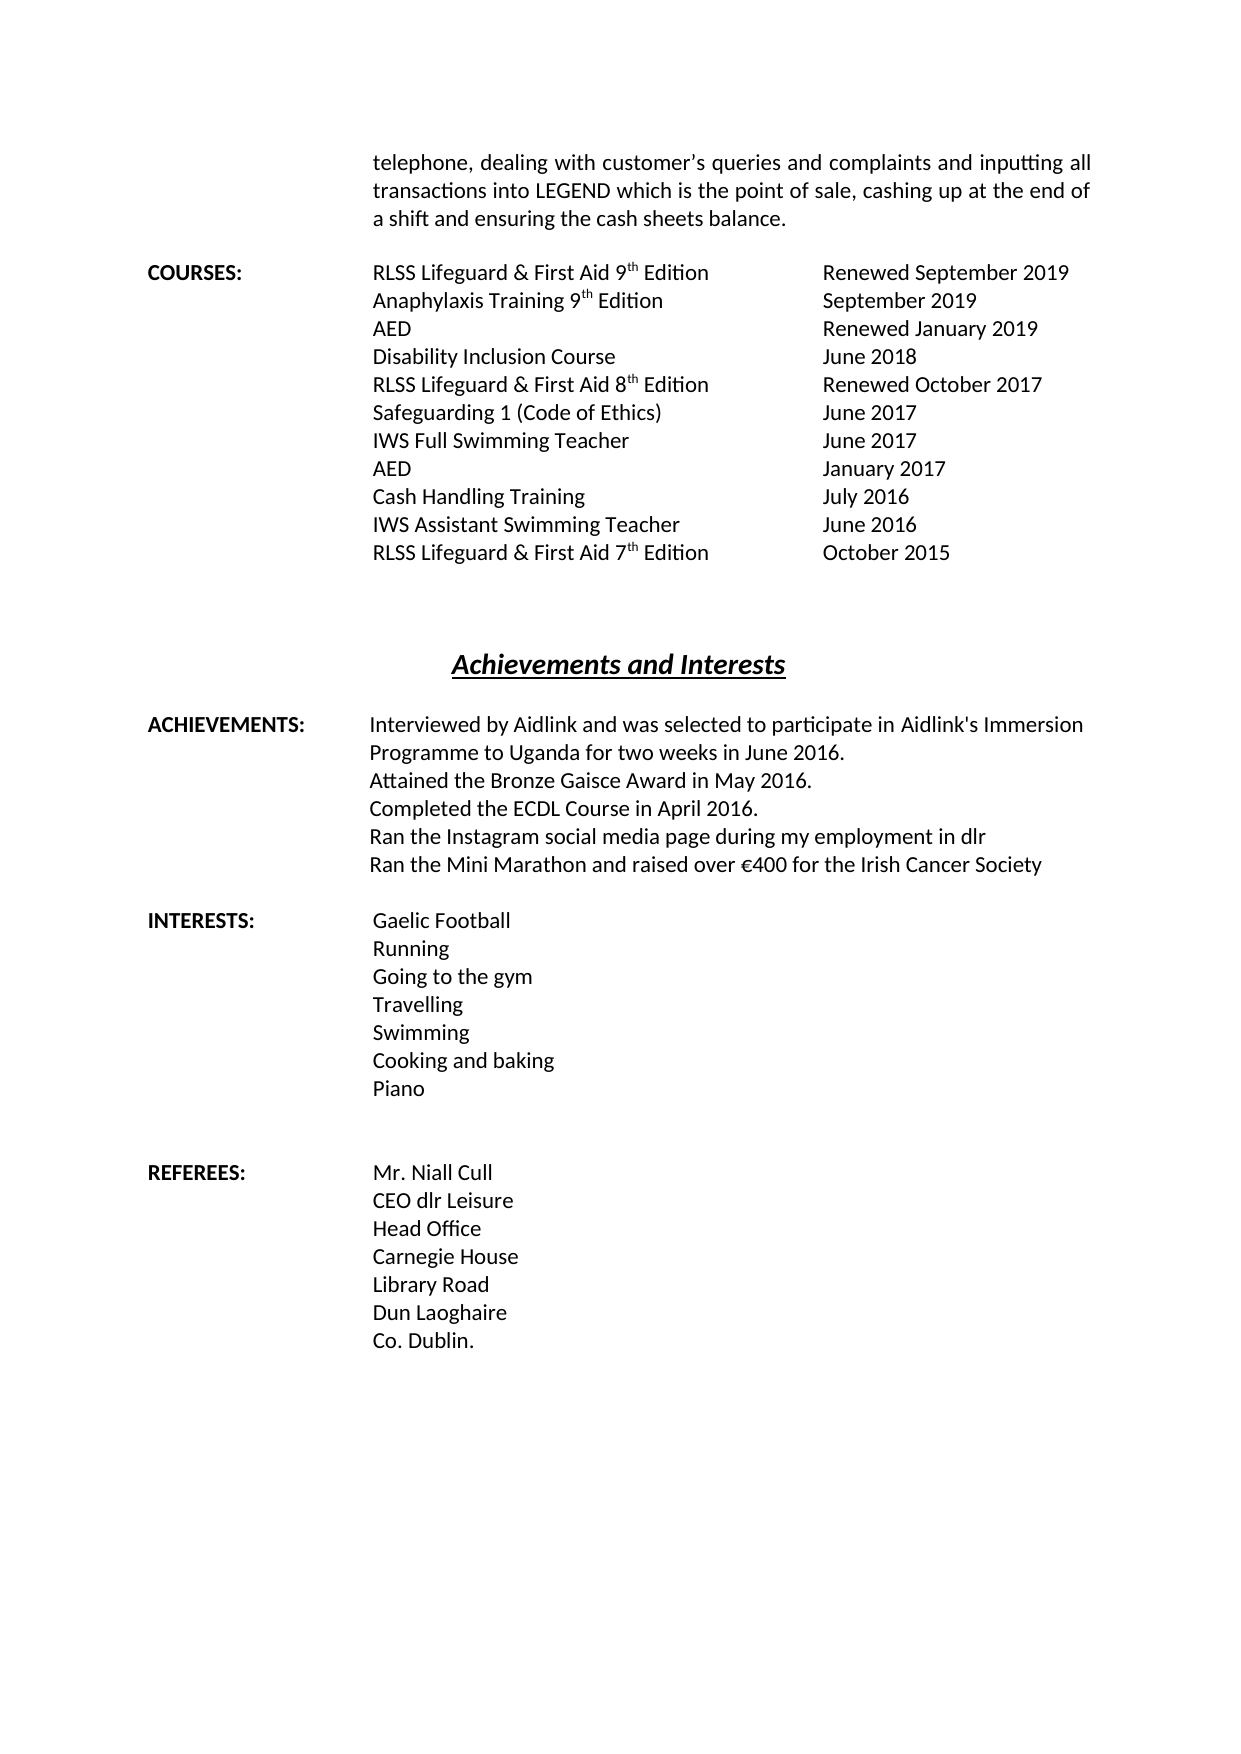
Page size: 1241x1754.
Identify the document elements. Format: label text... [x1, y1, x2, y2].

text IWS Full Swimming Teacher June 2017 [298, 426, 1092, 454]
text ACHIEVEMENTS: Interviewed by Aidlink and was selected to participate in Aidlink's Immersion Programme to Uganda for two weeks in June 2016. [148, 710, 1092, 766]
text Piano [298, 1074, 1092, 1102]
text IWS Assistant Swimming Teacher June 2016 [298, 510, 1092, 538]
text Co. Dublin. [373, 1327, 1092, 1354]
text Cooking and baking [148, 1046, 1092, 1074]
text Travelling [298, 990, 1092, 1018]
subtitle Achievements and Interests [148, 646, 1092, 682]
text Dun Laoghaire [298, 1298, 1092, 1327]
text REFEREES: Mr. Niall Cull [148, 1158, 1092, 1186]
text Swimming [298, 1018, 1092, 1046]
text Safeguarding 1 (Code of Ethics) June 2017 [298, 398, 1092, 426]
text INTERESTS: Gaelic Football [148, 906, 1092, 934]
text Disability Inclusion Course June 2018 [148, 342, 1092, 370]
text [373, 148, 1092, 232]
text Going to the gym [148, 962, 1092, 990]
text Library Road [148, 1271, 1092, 1298]
text Anaphylaxis Training 9th Edition September 2019 [148, 286, 1092, 314]
text RLSS Lifeguard & First Aid 8th Edition Renewed October 2017 [298, 370, 1092, 398]
text Carnegie House [148, 1242, 1092, 1271]
text CEO dlr Leisure [148, 1186, 1092, 1214]
text Ran the Instagram social media page during my employment in dlr [369, 822, 1092, 850]
text RLSS Lifeguard & First Aid 7th Edition October 2015 [298, 538, 1092, 566]
text Ran the Mini Marathon and raised over €400 for the Irish Cancer Society [369, 850, 1092, 878]
text Running [148, 934, 1092, 962]
text Head Office [148, 1214, 1092, 1242]
text Cash Handling Training July 2016 [148, 482, 1092, 510]
text AED Renewed January 2019 [298, 314, 1092, 342]
text COURSES: RLSS Lifeguard & First Aid 9th Edition Renewed September 2019 [148, 258, 1092, 286]
text AED January 2017 [148, 454, 1092, 482]
text Attained the Bronze Gaisce Award in May 2016. [369, 766, 1092, 794]
text Completed the ECDL Course in April 2016. [369, 794, 1092, 822]
